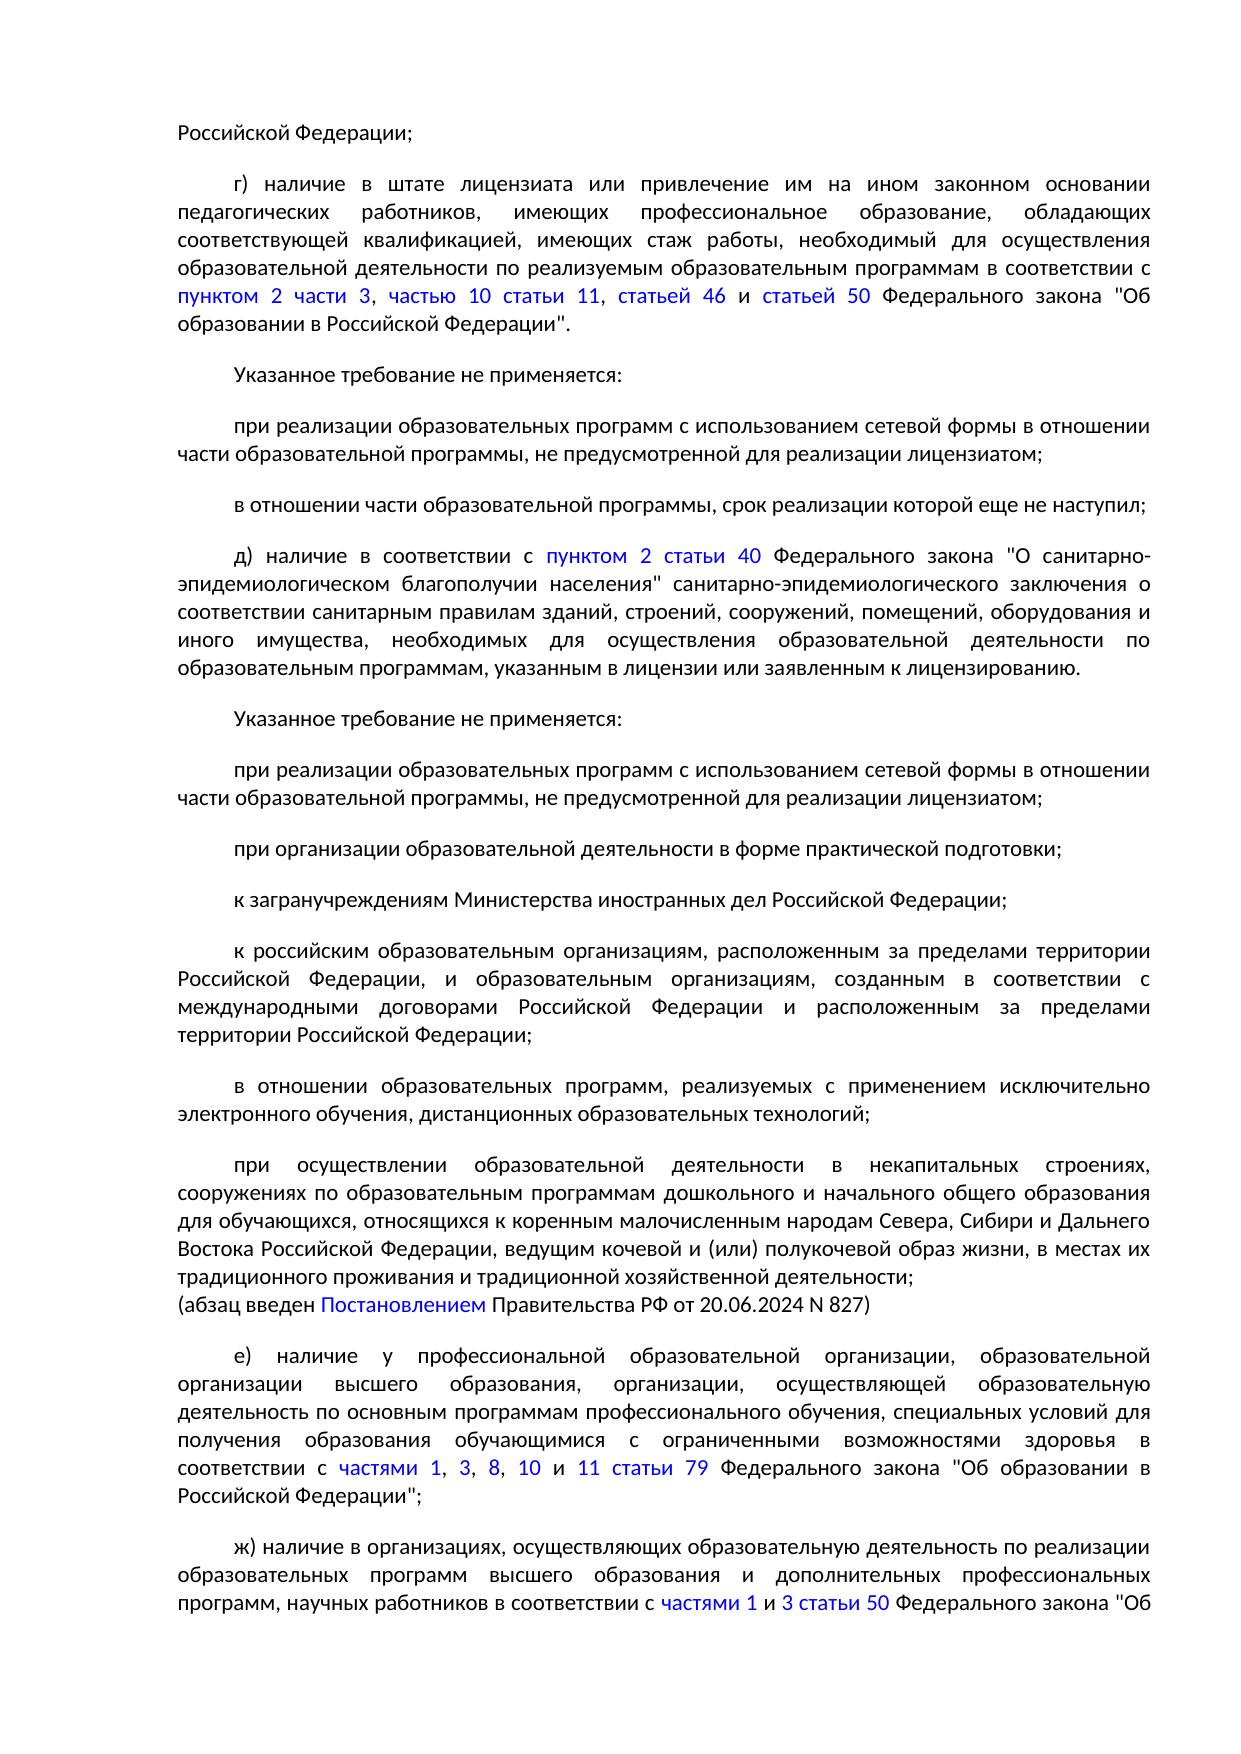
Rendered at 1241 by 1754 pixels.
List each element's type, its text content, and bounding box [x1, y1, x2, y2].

text к загранучреждениям Министерства иностранных дел Российской Федерации; [177, 885, 1152, 913]
text (абзац введен Постановлением Правительства РФ от 20.06.2024 N 827) [177, 1290, 1152, 1318]
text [177, 1532, 1152, 1616]
text при организации образовательной деятельности в форме практической подготовки; [177, 834, 1152, 862]
text д) наличие в соответствии с пунктом 2 статьи 40 Федерального закона "О санитарно-эпидемиологическом благополучии населения" санитарно-эпидемиологического заключения о соответствии санитарным правилам зданий, строений, сооружений, помещений, оборудования и иного имущества, необходимых для осуществления образовательной деятельности по образовательным программам, указанным в лицензии или заявленным к лицензированию. [177, 541, 1152, 681]
text Указанное требование не применяется: [177, 704, 1152, 732]
text при осуществлении образовательной деятельности в некапитальных строениях, сооружениях по образовательным программам дошкольного и начального общего образования для обучающихся, относящихся к коренным малочисленным народам Севера, Сибири и Дальнего Востока Российской Федерации, ведущим кочевой и (или) полукочевой образ жизни, в местах их традиционного проживания и традиционной хозяйственной деятельности; [177, 1150, 1152, 1290]
text в отношении части образовательной программы, срок реализации которой еще не наступил; [177, 490, 1152, 518]
text в отношении образовательных программ, реализуемых с применением исключительно электронного обучения, дистанционных образовательных технологий; [177, 1071, 1152, 1127]
text г) наличие в штате лицензиата или привлечение им на ином законном основании педагогических работников, имеющих профессиональное образование, обладающих соответствующей квалификацией, имеющих стаж работы, необходимый для осуществления образовательной деятельности по реализуемым образовательным программам в соответствии с пунктом 2 части 3, частью 10 статьи 11, статьей 46 и статьей 50 Федерального закона "Об образовании в Российской Федерации". [177, 169, 1152, 337]
text при реализации образовательных программ с использованием сетевой формы в отношении части образовательной программы, не предусмотренной для реализации лицензиатом; [177, 755, 1152, 811]
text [177, 118, 1152, 146]
text при реализации образовательных программ с использованием сетевой формы в отношении части образовательной программы, не предусмотренной для реализации лицензиатом; [177, 411, 1152, 467]
text к российским образовательным организациям, расположенным за пределами территории Российской Федерации, и образовательным организациям, созданным в соответствии с международными договорами Российской Федерации и расположенным за пределами территории Российской Федерации; [177, 936, 1152, 1048]
text Указанное требование не применяется: [177, 360, 1152, 388]
text е) наличие у профессиональной образовательной организации, образовательной организации высшего образования, организации, осуществляющей образовательную деятельность по основным программам профессионального обучения, специальных условий для получения образования обучающимися с ограниченными возможностями здоровья в соответствии с частями 1, 3, 8, 10 и 11 статьи 79 Федерального закона "Об образовании в Российской Федерации"; [177, 1341, 1152, 1509]
